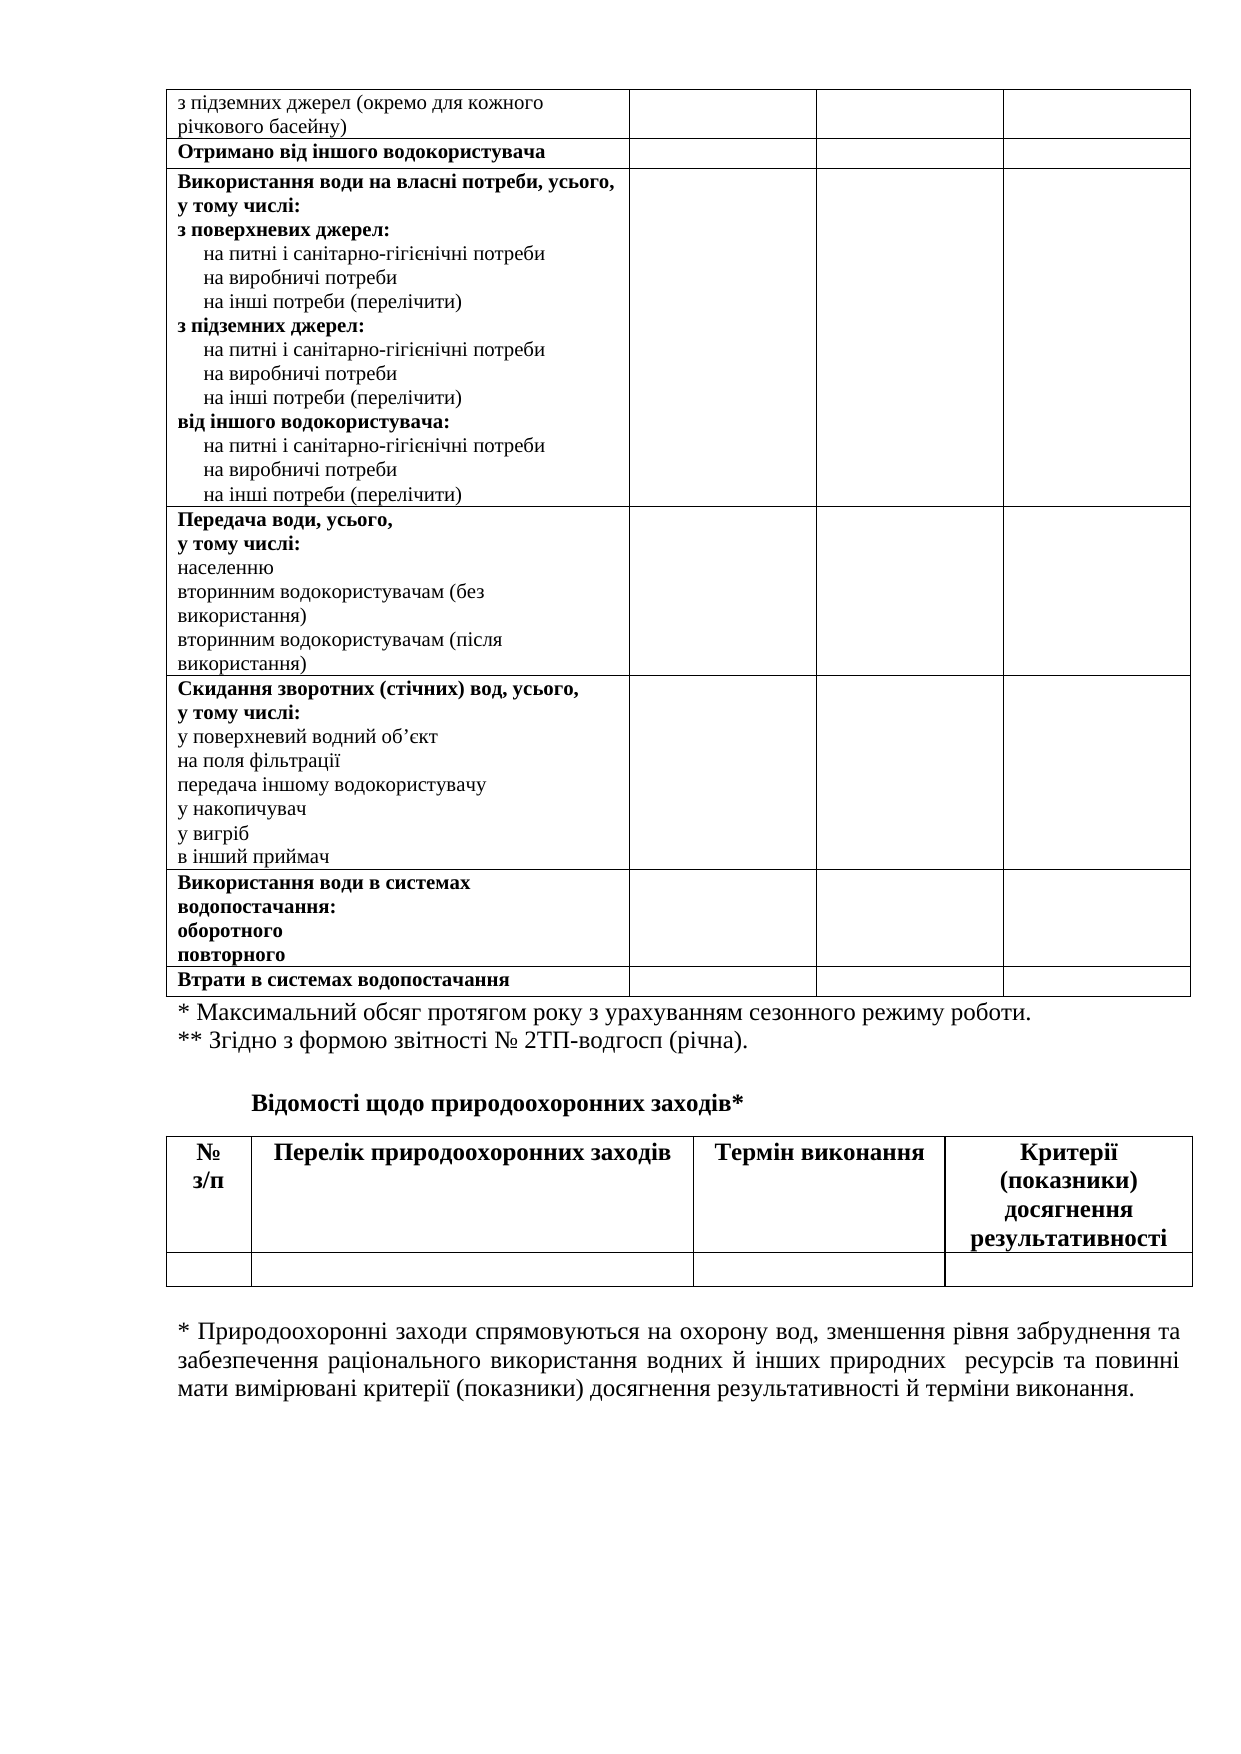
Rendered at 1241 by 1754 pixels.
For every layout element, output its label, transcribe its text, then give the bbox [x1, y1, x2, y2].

table_cell [1004, 870, 1190, 966]
table_cell [817, 676, 1003, 868]
table_cell [630, 870, 816, 966]
table_cell [1004, 90, 1190, 138]
table_cell Скидання зворотних (стічних) вод, усього, у тому числі: у поверхневий водний об’єкт на поля фільтрації передача іншому водокористувачу у накопичувач у вигріб в інший приймач [167, 676, 629, 868]
table_cell [817, 90, 1003, 138]
table_cell [630, 169, 816, 506]
table_cell [817, 507, 1003, 675]
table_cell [167, 90, 629, 138]
table_cell [817, 139, 1003, 168]
table_cell [1004, 676, 1190, 868]
table_cell [630, 676, 816, 868]
table_cell [1004, 507, 1190, 675]
table_cell [630, 967, 816, 996]
table_header Критерії (показники) досягнення результативності [946, 1137, 1192, 1252]
table_cell [630, 139, 816, 168]
text * Максимальний обсяг протягом року з урахуванням сезонного режиму роботи. [177, 997, 1181, 1025]
table_cell [817, 169, 1003, 506]
table_cell [817, 967, 1003, 996]
table_cell [1004, 169, 1190, 506]
table_header Перелік природоохоронних заходів [252, 1137, 693, 1252]
table_cell Використання води в системах водопостачання: оборотного повторного [167, 870, 629, 966]
table_cell [630, 90, 816, 138]
table_cell Використання води на власні потреби, усього, у тому числі: з поверхневих джерел: на питні і санітарно-гігієнічні потреби на виробничі потреби на інші потреби (перелічити) з підземних джерел: на питні і санітарно-гігієнічні потреби на виробничі потреби на інші потреби (перелічити) від іншого водокористувача: на питні і санітарно-гігієнічні потреби на виробничі потреби на інші потреби (перелічити) [167, 169, 629, 506]
table_cell Отримано від іншого водокористувача [167, 139, 629, 168]
text Відомості щодо природоохоронних заходів* [177, 1088, 1181, 1116]
table_cell [817, 870, 1003, 966]
table_header Термін виконання [694, 1137, 944, 1252]
text ** Згідно з формою звітності № 2ТП-водгосп (річна). [177, 1025, 1181, 1054]
table_cell Передача води, усього, у тому числі: населенню вторинним водокористувачам (без використання) вторинним водокористувачам (після використання) [167, 507, 629, 675]
table_cell [1004, 139, 1190, 168]
table_cell [1004, 967, 1190, 996]
table_cell [694, 1253, 944, 1286]
table_cell [252, 1253, 693, 1286]
text * Природоохоронні заходи спрямовуються на охорону вод, зменшення рівня забруднення та забезпечення раціонального використання водних й інших природних ресурсів та повинні мати вимірювані критерії (показники) досягнення результативності й терміни виконання. [177, 1316, 1181, 1402]
table_cell Втрати в системах водопостачання [167, 967, 629, 996]
table_cell [946, 1253, 1192, 1286]
table_cell [630, 507, 816, 675]
table_header № з/п [167, 1137, 251, 1252]
table_cell [167, 1253, 251, 1286]
